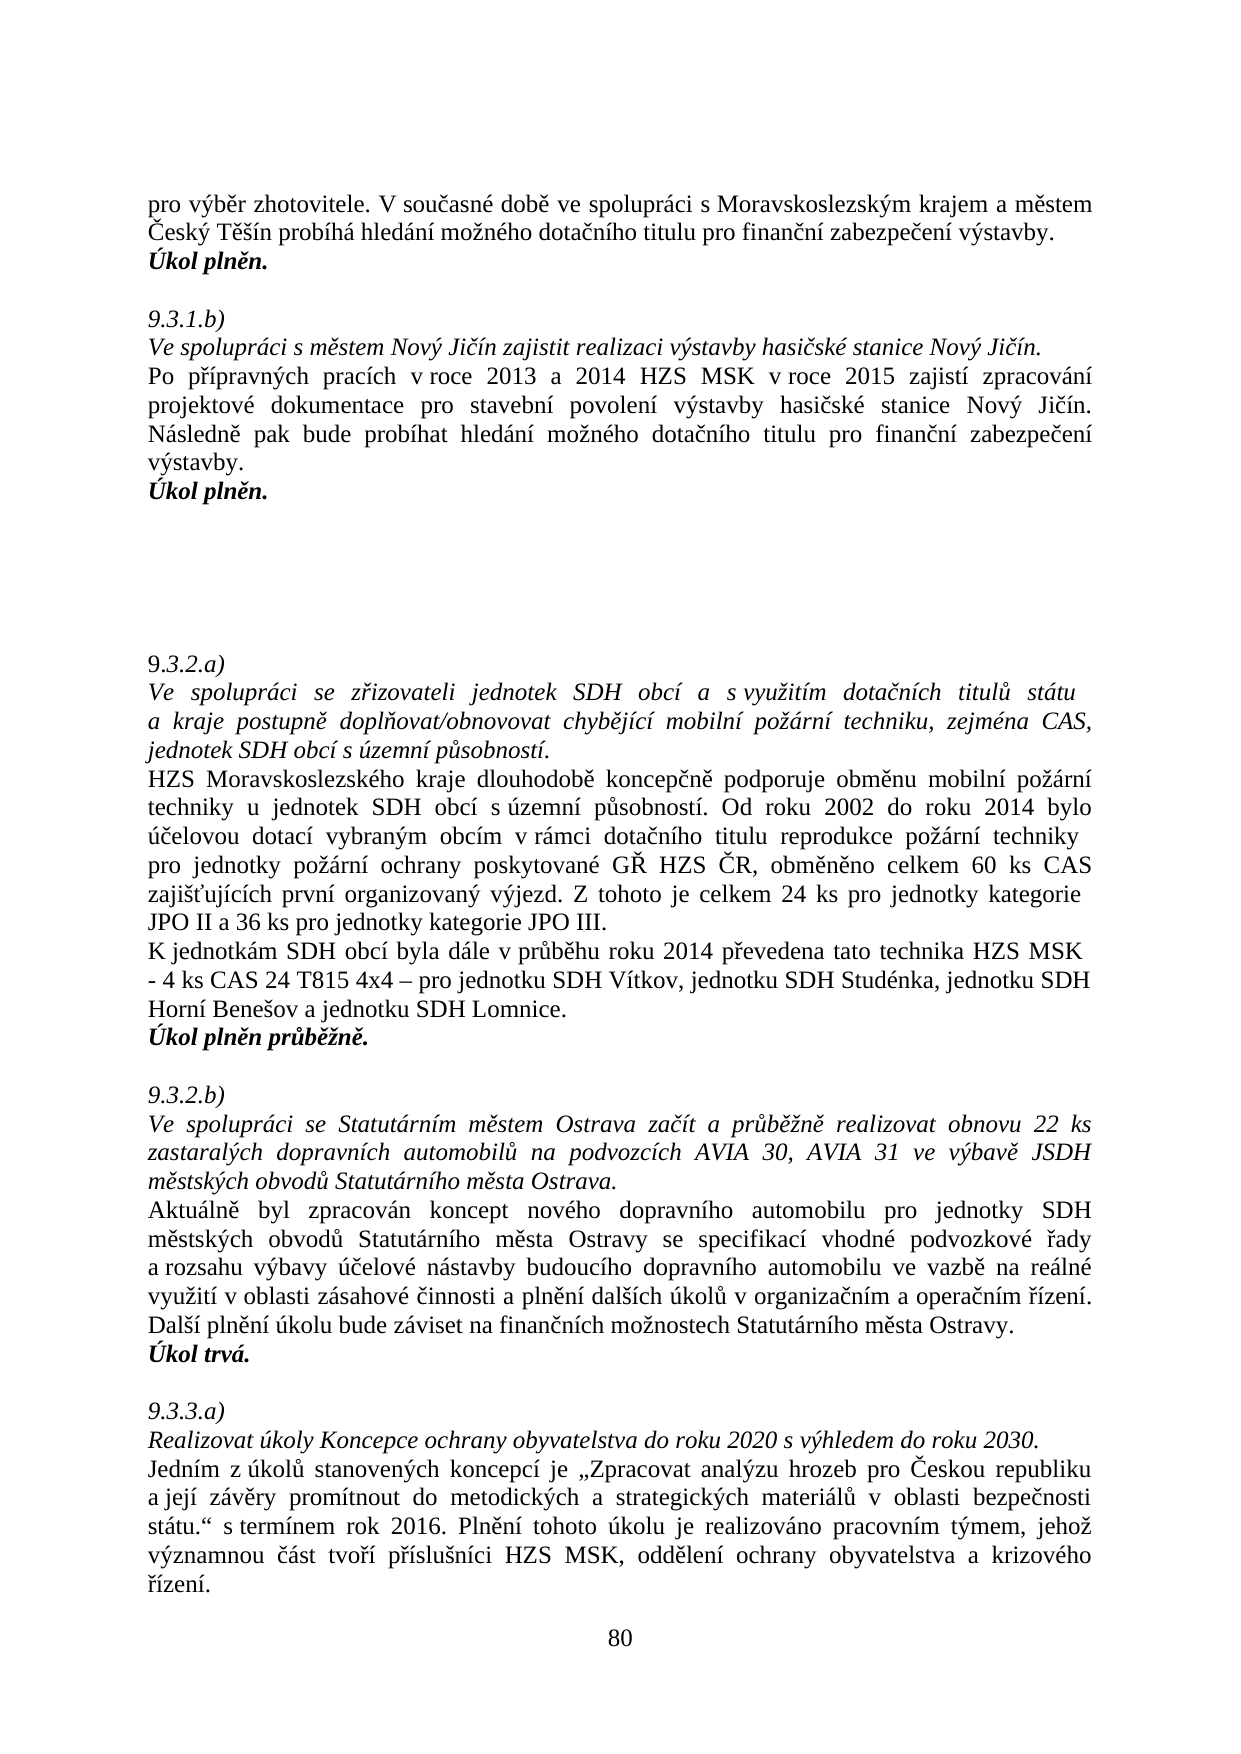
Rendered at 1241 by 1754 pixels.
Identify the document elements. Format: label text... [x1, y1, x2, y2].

text K jednotkám SDH obcí byla dále v průběhu roku 2014 převedena tato technika HZS MSK - 4 ks CAS 24 T815 4x4 – pro jednotku SDH Vítkov, jednotku SDH Studénka, jednotku SDH Horní Benešov a jednotku SDH Lomnice. [148, 936, 1093, 1022]
text Úkol plněn. [148, 476, 1093, 505]
text 9.3.2.b) [148, 1080, 1093, 1109]
text HZS Moravskoslezského kraje dlouhodobě koncepčně podporuje obměnu mobilní požární techniky u jednotek SDH obcí s územní působností. Od roku 2002 do roku 2014 bylo účelovou dotací vybraným obcím v rámci dotačního titulu reprodukce požární techniky pro jednotky požární ochrany poskytované GŘ HZS ČR, obměněno celkem 60 ks CAS zajišťujících první organizovaný výjezd. Z tohoto je celkem 24 ks pro jednotky kategorie JPO II a 36 ks pro jednotky kategorie JPO III. [148, 764, 1093, 936]
text 9.3.2.a) [148, 649, 1093, 677]
text Ve spolupráci se zřizovateli jednotek SDH obcí a s využitím dotačních titulů státu a kraje postupně doplňovat/obnovovat chybějící mobilní požární techniku, zejména CAS, jednotek SDH obcí s územní působností. [148, 677, 1093, 764]
text 9.3.1.b) [148, 304, 1093, 332]
list Ve spolupráci se Statutárním městem Ostrava začít a průběžně realizovat obnovu 22 ks zastaralých dopravních automobilů na podvozcích AVIA 30, AVIA 31 ve výbavě JSDH městských obvodů Statutárního města Ostrava. [148, 1109, 1093, 1195]
text Realizovat úkoly Koncepce ochrany obyvatelstva do roku 2020 s výhledem do roku 2030. [148, 1425, 1093, 1454]
text Úkol trvá. [148, 1339, 1093, 1367]
text Po přípravných pracích v roce 2013 a 2014 HZS MSK v roce 2015 zajistí zpracování projektové dokumentace pro stavební povolení výstavby hasičské stanice Nový Jičín. Následně pak bude probíhat hledání možného dotačního titulu pro finanční zabezpečení výstavby. [148, 361, 1093, 476]
text 9.3.3.a) [148, 1396, 1093, 1425]
text Jedním z úkolů stanovených koncepcí je „Zpracovat analýzu hrozeb pro Českou republiku a její závěry promítnout do metodických a strategických materiálů v oblasti bezpečnosti státu.“ s termínem rok 2016. Plnění tohoto úkolu je realizováno pracovním týmem, jehož významnou část tvoří příslušníci HZS MSK, oddělení ochrany obyvatelstva a krizového řízení. [148, 1454, 1093, 1597]
text Ve spolupráci s městem Nový Jičín zajistit realizaci výstavby hasičské stanice Nový Jičín. [148, 332, 1093, 361]
text Úkol plněn průběžně. [148, 1022, 1093, 1051]
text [148, 189, 1093, 246]
list Aktuálně byl zpracován koncept nového dopravního automobilu pro jednotky SDH městských obvodů Statutárního města Ostravy se specifikací vhodné podvozkové řady a rozsahu výbavy účelové nástavby budoucího dopravního automobilu ve vazbě na reálné využití v oblasti zásahové činnosti a plnění dalších úkolů v organizačním a operačním řízení. Další plnění úkolu bude záviset na finančních možnostech Statutárního města Ostravy. [148, 1195, 1093, 1339]
text Úkol plněn. [148, 246, 1093, 275]
